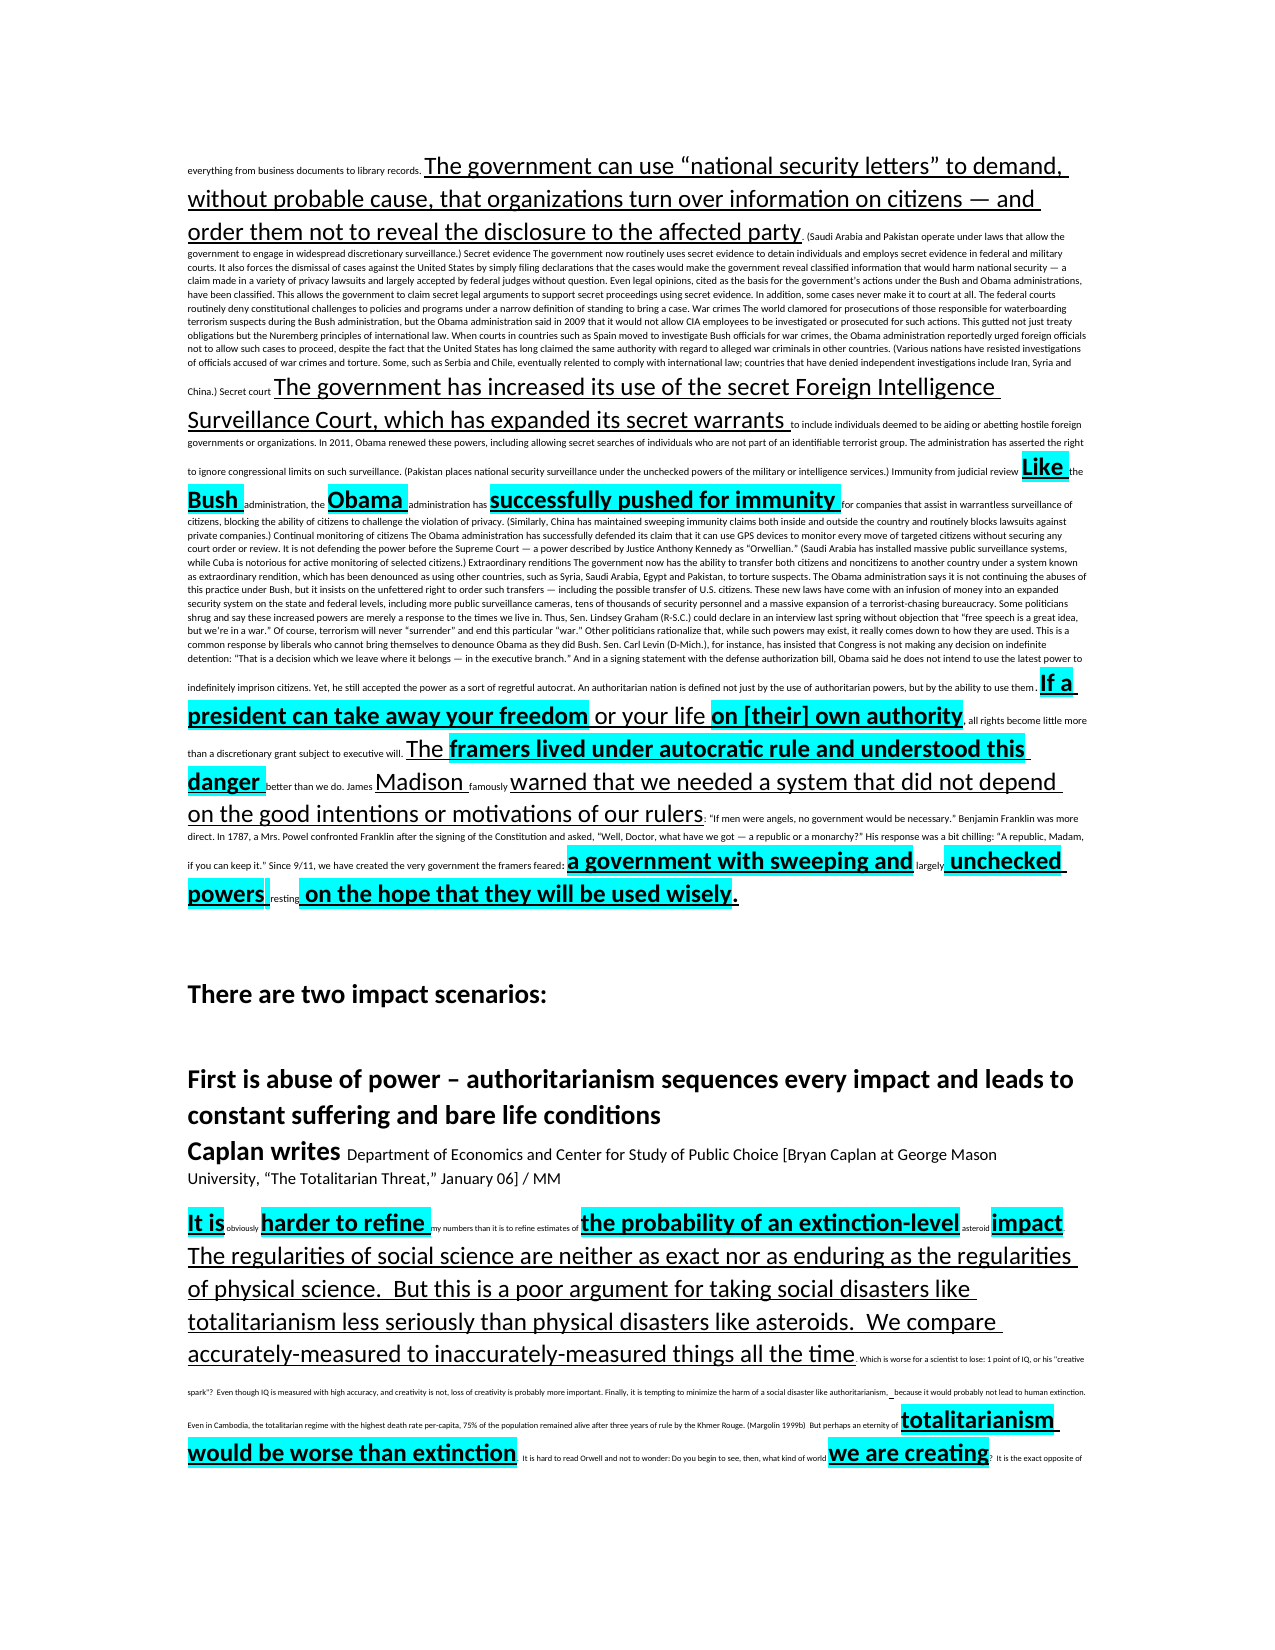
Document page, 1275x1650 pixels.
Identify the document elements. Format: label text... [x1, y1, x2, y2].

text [187, 150, 1087, 909]
subtitle First is abuse of power – authoritarianism sequences every impact and leads to constant suffering and bare life conditions [187, 1062, 1087, 1131]
text Caplan writes Department of Economics and Center for Study of Public Choice [Bryan Caplan at George Mason University, “The Totalitarian Threat,” January 06] / MM [187, 1134, 1005, 1189]
subtitle There are two impact scenarios: [187, 977, 1087, 1010]
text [187, 1207, 1087, 1468]
